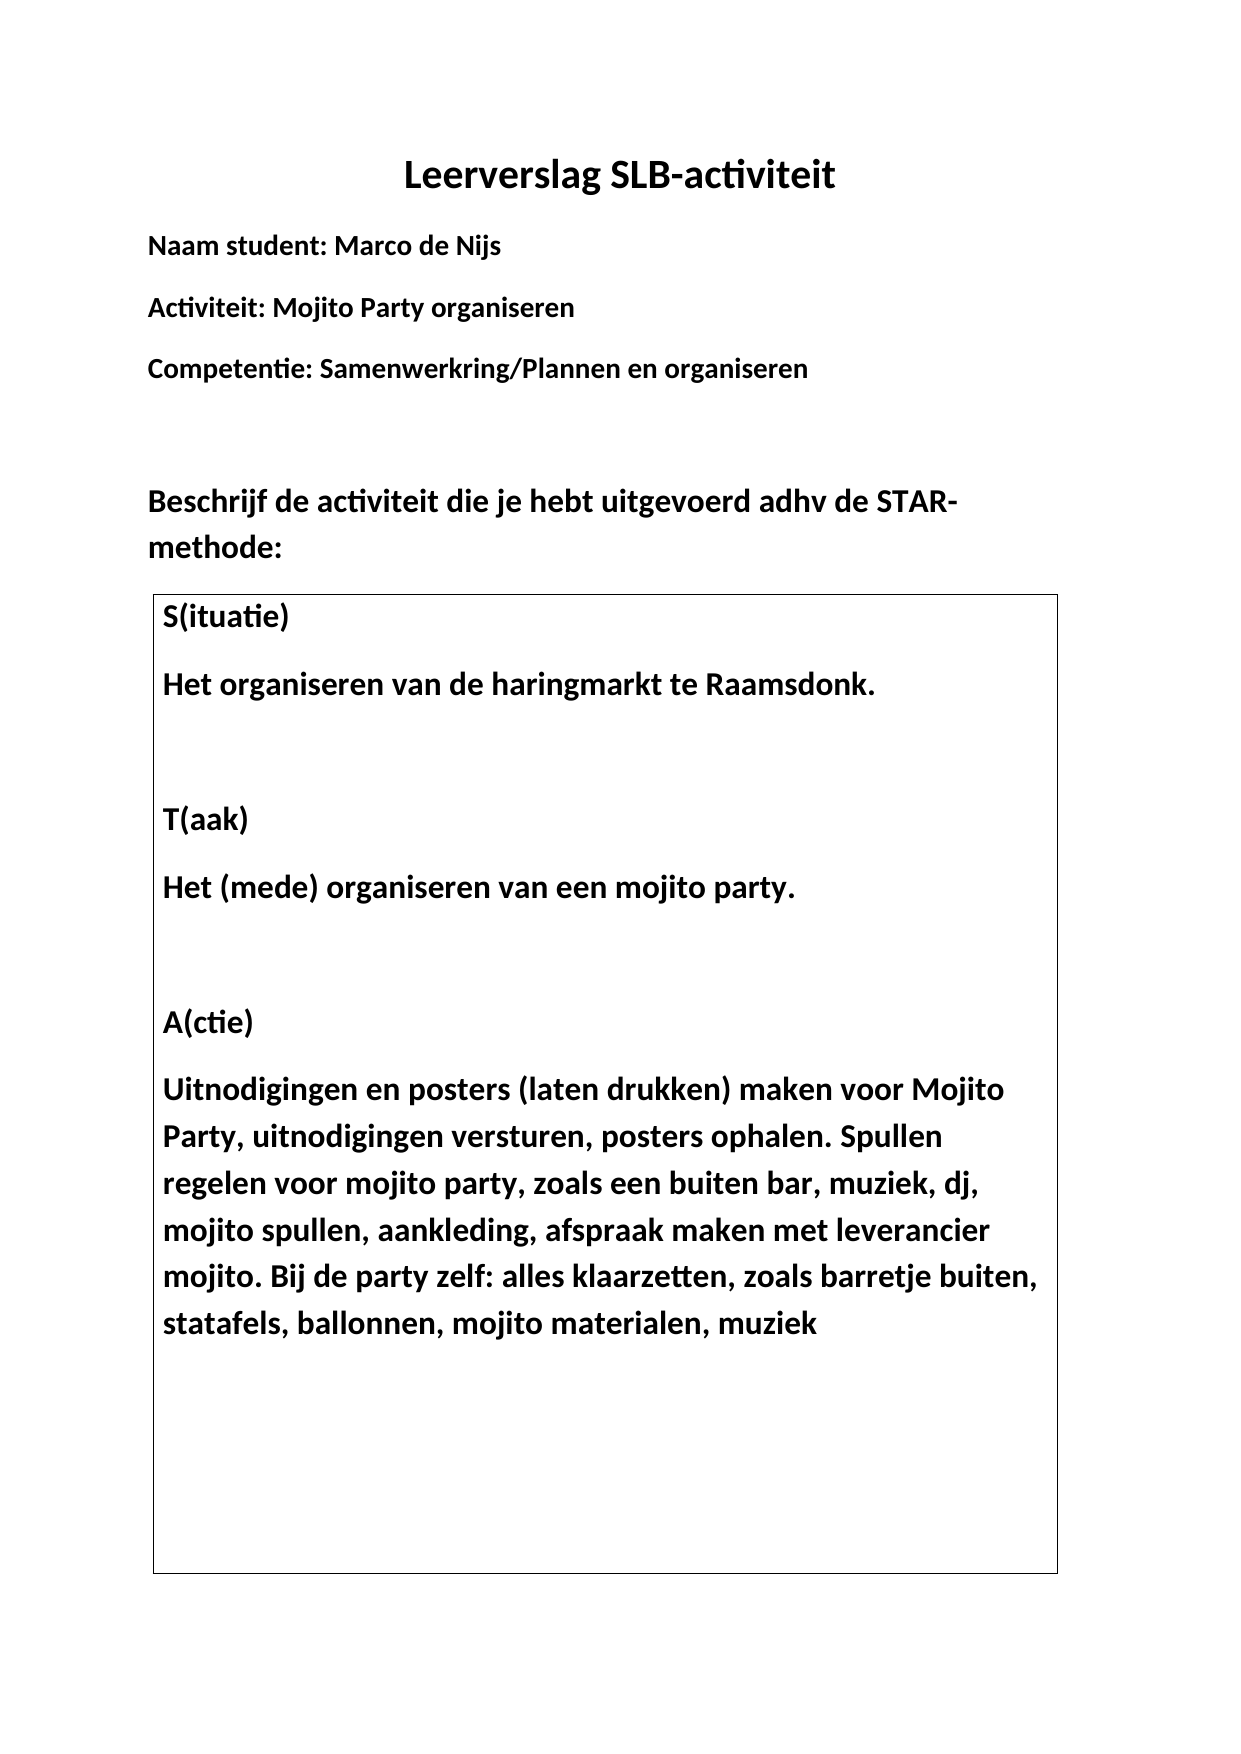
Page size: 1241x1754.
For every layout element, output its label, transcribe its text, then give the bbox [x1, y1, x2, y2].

text Beschrijf de activiteit die je hebt uitgevoerd adhv de STAR-methode: [148, 480, 1093, 567]
text Activiteit: Mojito Party organiseren [148, 289, 1093, 324]
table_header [154, 595, 1057, 1572]
text Naam student: Marco de Nijs [148, 227, 1093, 262]
text Competentie: Samenwerkring/Plannen en organiseren [148, 350, 1093, 386]
text Leerverslag SLB-activiteit [148, 148, 1093, 198]
